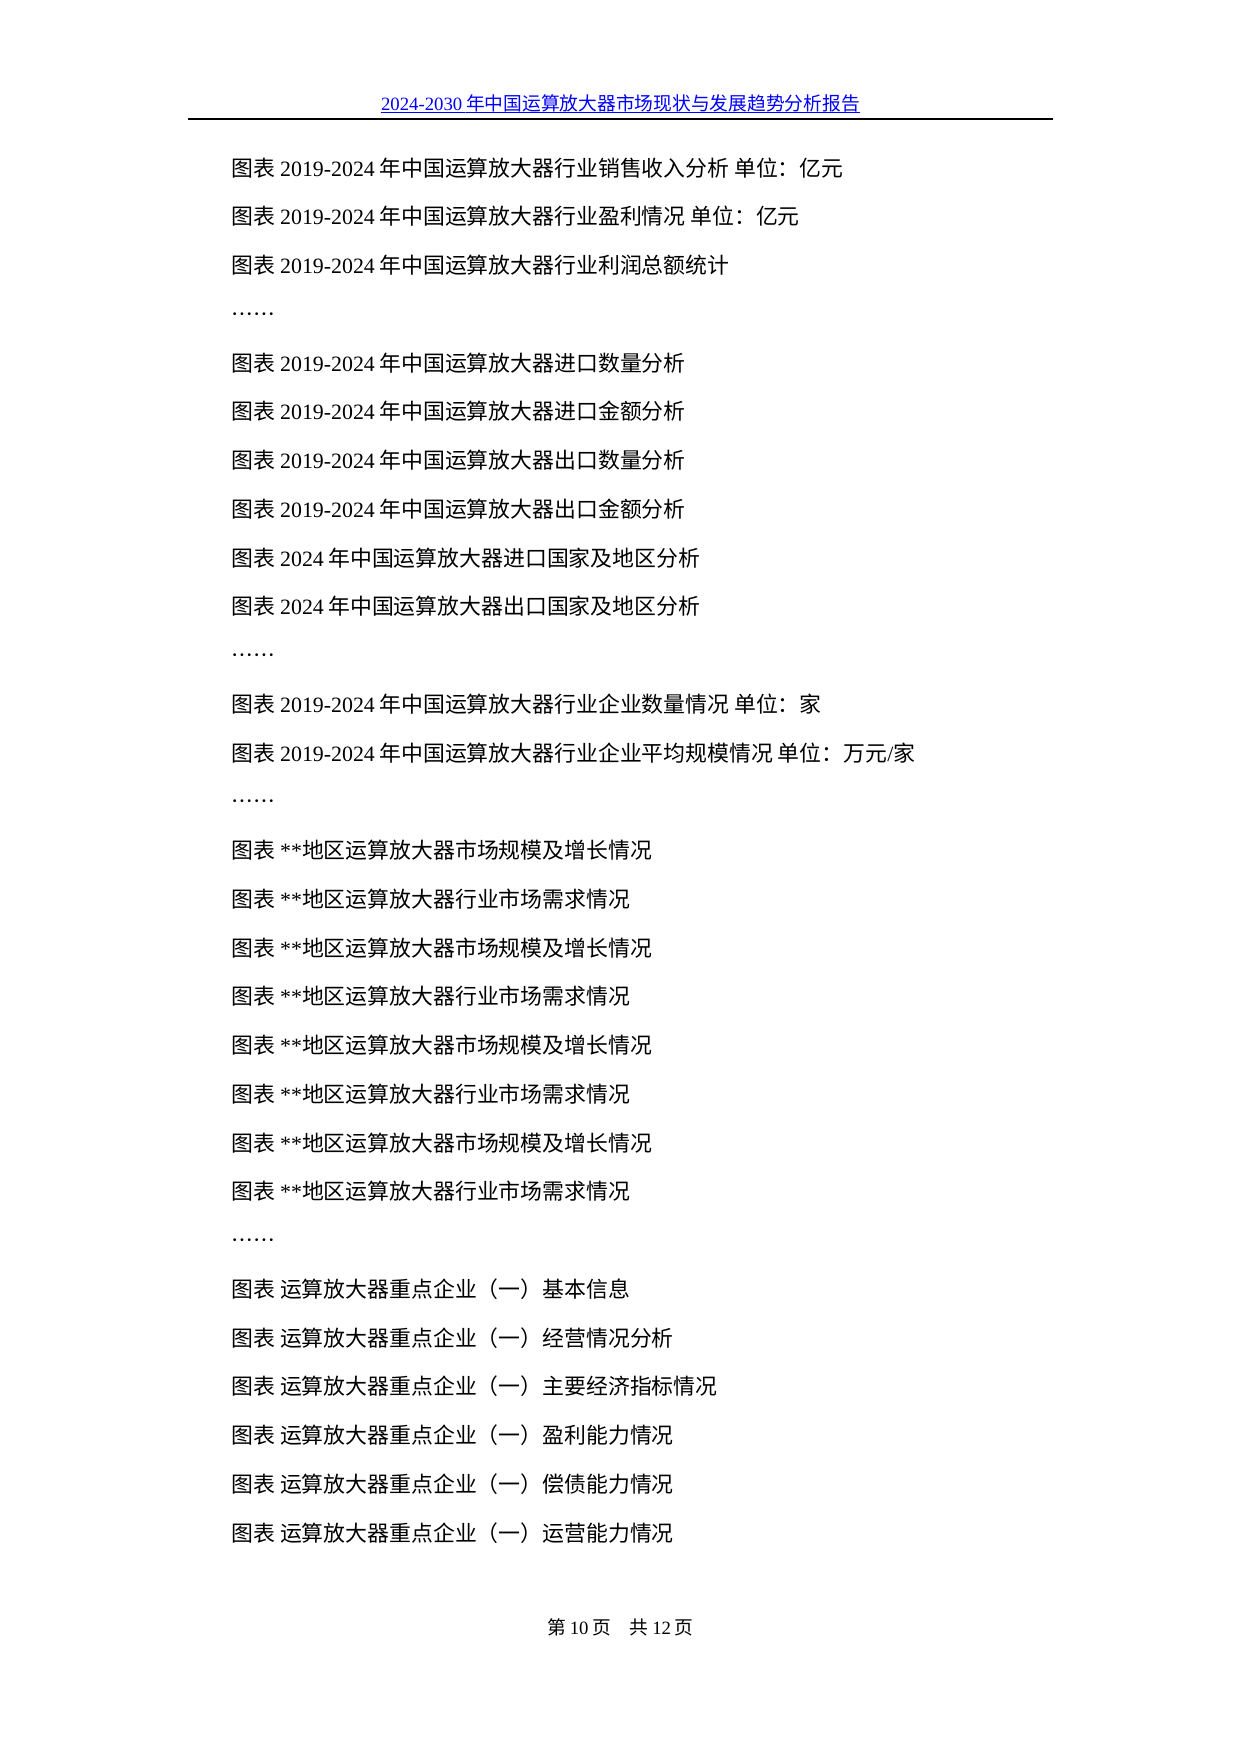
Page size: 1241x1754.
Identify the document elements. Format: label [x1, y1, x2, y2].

text [187, 150, 1053, 1548]
